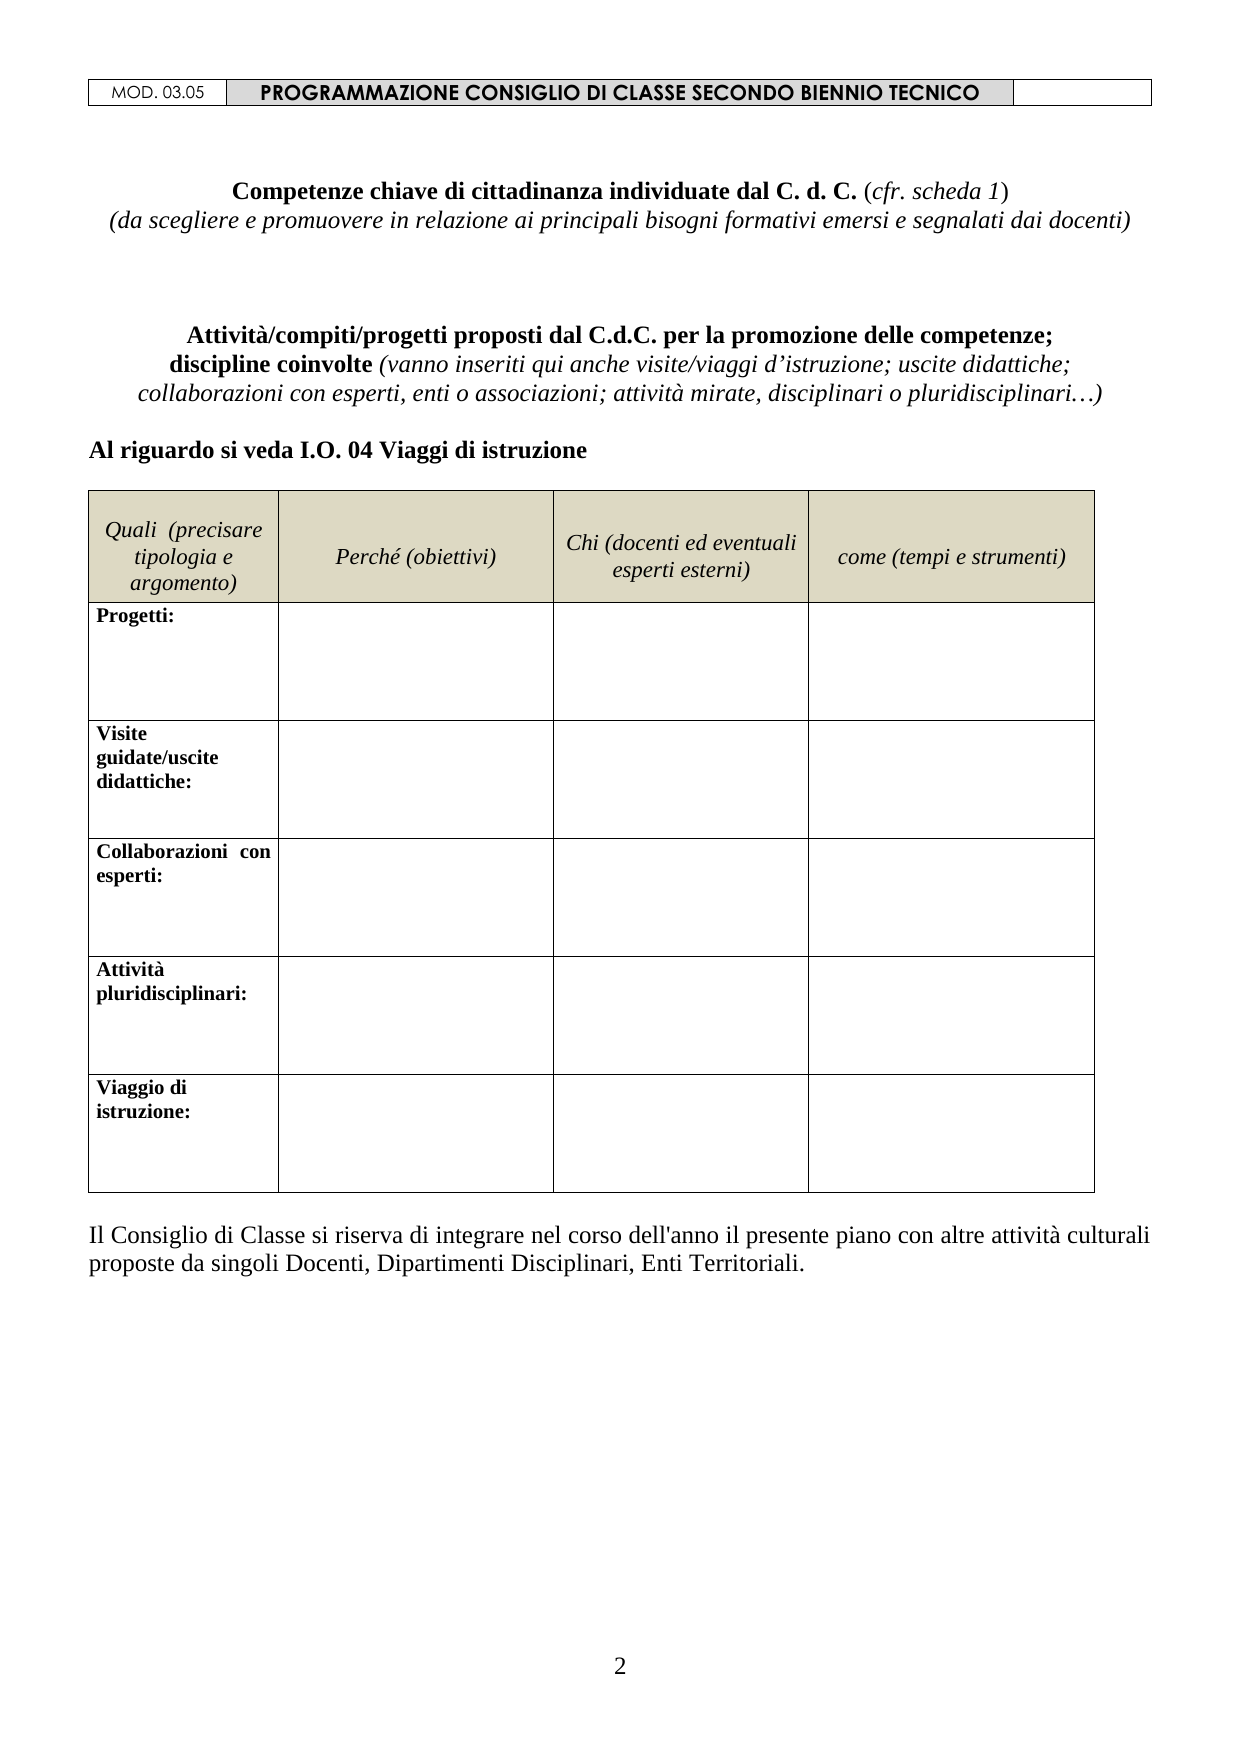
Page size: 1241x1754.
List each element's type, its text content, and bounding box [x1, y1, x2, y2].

table_cell [279, 839, 553, 956]
text Il Consiglio di Classe si riserva di integrare nel corso dell'anno il presente piano con altre attività culturali proposte da singoli Docenti, Dipartimenti Disciplinari, Enti Territoriali. [89, 1220, 1152, 1277]
table_cell [809, 1075, 1094, 1192]
table_cell Progetti: [89, 603, 278, 720]
table_cell [279, 957, 553, 1074]
text discipline coinvolte (vanno inseriti qui anche visite/viaggi d’istruzione; uscite didattiche; [89, 349, 1152, 378]
text (da scegliere e promuovere in relazione ai principali bisogni formativi emersi e segnalati dai docenti) [89, 205, 1152, 234]
table_cell [554, 839, 808, 956]
table_cell [279, 603, 553, 720]
table_cell Attività pluridisciplinari: [89, 957, 278, 1074]
text collaborazioni con esperti, enti o associazioni; attività mirate, disciplinari o pluridisciplinari…) [89, 378, 1152, 406]
table_header come (tempi e strumenti) [809, 491, 1094, 602]
table_cell Viaggio di istruzione: [89, 1075, 278, 1192]
table_cell [809, 839, 1094, 956]
text Competenze chiave di cittadinanza individuate dal C. d. C. (cfr. scheda 1) [89, 176, 1152, 205]
table_header Perché (obiettivi) [279, 491, 553, 602]
table_cell [279, 721, 553, 838]
table_cell Collaborazioni con esperti: [89, 839, 278, 956]
table_cell Visite guidate/uscite didattiche: [89, 721, 278, 838]
table_cell [554, 957, 808, 1074]
table_cell [809, 721, 1094, 838]
text Al riguardo si veda I.O. 04 Viaggi di istruzione [89, 435, 1152, 464]
table_header Chi (docenti ed eventuali esperti esterni) [554, 491, 808, 602]
text Attività/compiti/progetti proposti dal C.d.C. per la promozione delle competenze; [89, 320, 1152, 349]
table_cell [279, 1075, 553, 1192]
table_header Quali (precisare tipologia e argomento) [89, 491, 278, 602]
table_cell [554, 603, 808, 720]
table_cell [809, 603, 1094, 720]
table_cell [554, 1075, 808, 1192]
table_cell [809, 957, 1094, 1074]
table_cell [554, 721, 808, 838]
